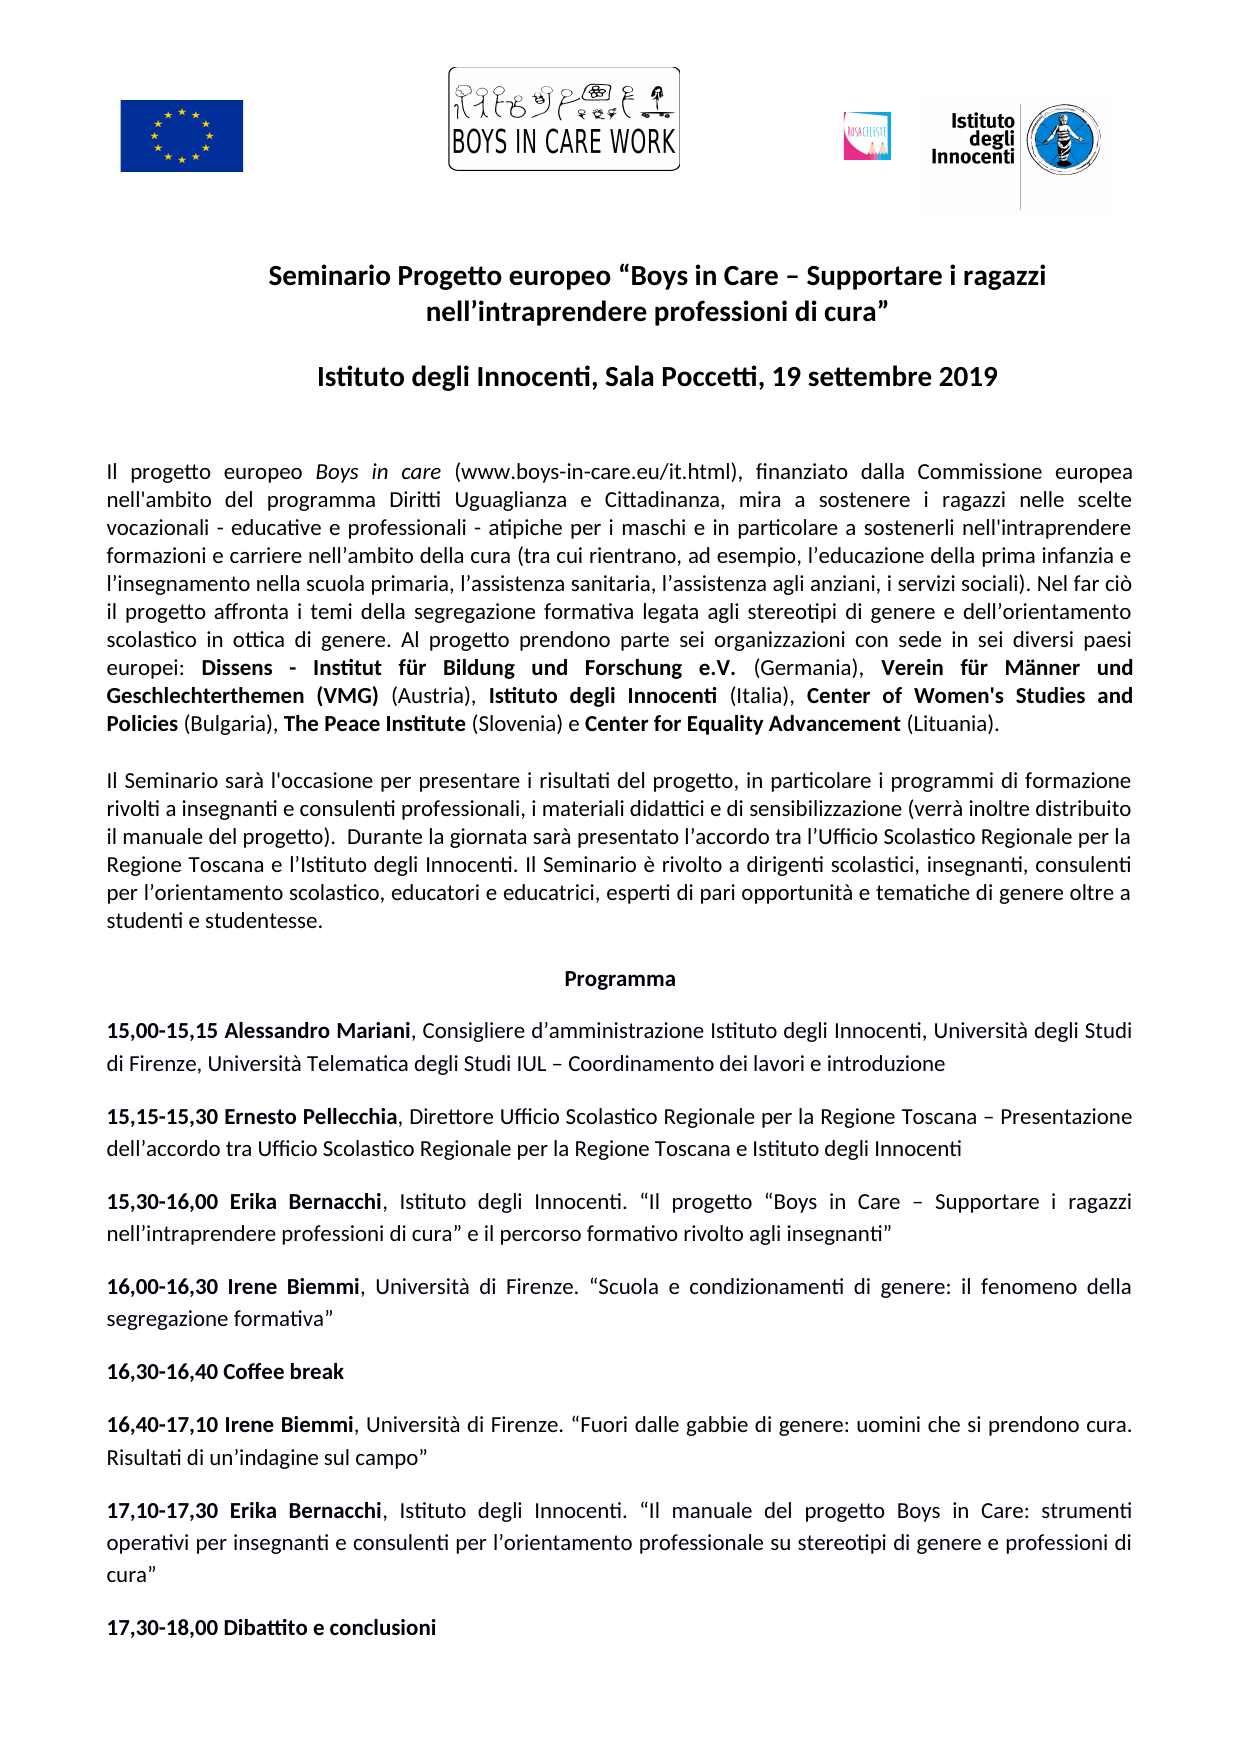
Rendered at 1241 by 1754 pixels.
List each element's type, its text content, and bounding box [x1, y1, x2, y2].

picture [448, 67, 680, 171]
picture [918, 93, 1115, 217]
text Programma [106, 964, 1134, 992]
text Seminario Progetto europeo “Boys in Care – Supportare i ragazzi nell’intraprendere professioni di cura” [181, 257, 1134, 328]
text 17,30-18,00 Dibattito e conclusioni [106, 1613, 1134, 1641]
text 16,00-16,30 Irene Biemmi, Università di Firenze. “Scuola e condizionamenti di genere: il fenomeno della segregazione formativa” [106, 1272, 1134, 1332]
text Il Seminario sarà l'occasione per presentare i risultati del progetto, in particolare i programmi di formazione rivolti a insegnanti e consulenti professionali, i materiali didattici e di sensibilizzazione (verrà inoltre distribuito il manuale del progetto). Durante la giornata sarà presentato l’accordo tra l’Ufficio Scolastico Regionale per la Regione Toscana e l’Istituto degli Innocenti. Il Seminario è rivolto a dirigenti scolastici, insegnanti, consulenti per l’orientamento scolastico, educatori e educatrici, esperti di pari opportunità e tematiche di genere oltre a studenti e studentesse. [106, 766, 1134, 934]
text Il progetto europeo Boys in care (www.boys-in-care.eu/it.html), finanziato dalla Commissione europea nell'ambito del programma Diritti Uguaglianza e Cittadinanza, mira a sostenere i ragazzi nelle scelte vocazionali - educative e professionali - atipiche per i maschi e in particolare a sostenerli nell'intraprendere formazioni e carriere nell’ambito della cura (tra cui rientrano, ad esempio, l’educazione della prima infanzia e l’insegnamento nella scuola primaria, l’assistenza sanitaria, l’assistenza agli anziani, i servizi sociali). Nel far ciò il progetto affronta i temi della segregazione formativa legata agli stereotipi di genere e dell’orientamento scolastico in ottica di genere. Al progetto prendono parte sei organizzazioni con sede in sei diversi paesi europei: Dissens - Institut für Bildung und Forschung e.V. (Germania), Verein für Männer und Geschlechterthemen (VMG) (Austria), Istituto degli Innocenti (Italia), Center of Women's Studies and Policies (Bulgaria), The Peace Institute (Slovenia) e Center for Equality Advancement (Lituania). [106, 457, 1134, 737]
picture [843, 112, 887, 160]
text 15,00-15,15 Alessandro Mariani, Consigliere d’amministrazione Istituto degli Innocenti, Università degli Studi di Firenze, Università Telematica degli Studi IUL – Coordinamento dei lavori e introduzione [106, 1017, 1134, 1077]
text 17,10-17,30 Erika Bernacchi, Istituto degli Innocenti. “Il manuale del progetto Boys in Care: strumenti operativi per insegnanti e consulenti per l’orientamento professionale su stereotipi di genere e professioni di cura” [106, 1496, 1134, 1588]
picture [120, 100, 244, 172]
text Istituto degli Innocenti, Sala Poccetti, 19 settembre 2019 [181, 358, 1134, 393]
text 16,40-17,10 Irene Biemmi, Università di Firenze. “Fuori dalle gabbie di genere: uomini che si prendono cura. Risultati di un’indagine sul campo” [106, 1411, 1134, 1471]
text 16,30-16,40 Coffee break [106, 1357, 1134, 1386]
text 15,30-16,00 Erika Bernacchi, Istituto degli Innocenti. “Il progetto “Boys in Care – Supportare i ragazzi nell’intraprendere professioni di cura” e il percorso formativo rivolto agli insegnanti” [106, 1187, 1134, 1247]
text 15,15-15,30 Ernesto Pellecchia, Direttore Ufficio Scolastico Regionale per la Regione Toscana – Presentazione dell’accordo tra Ufficio Scolastico Regionale per la Regione Toscana e Istituto degli Innocenti [106, 1102, 1134, 1162]
